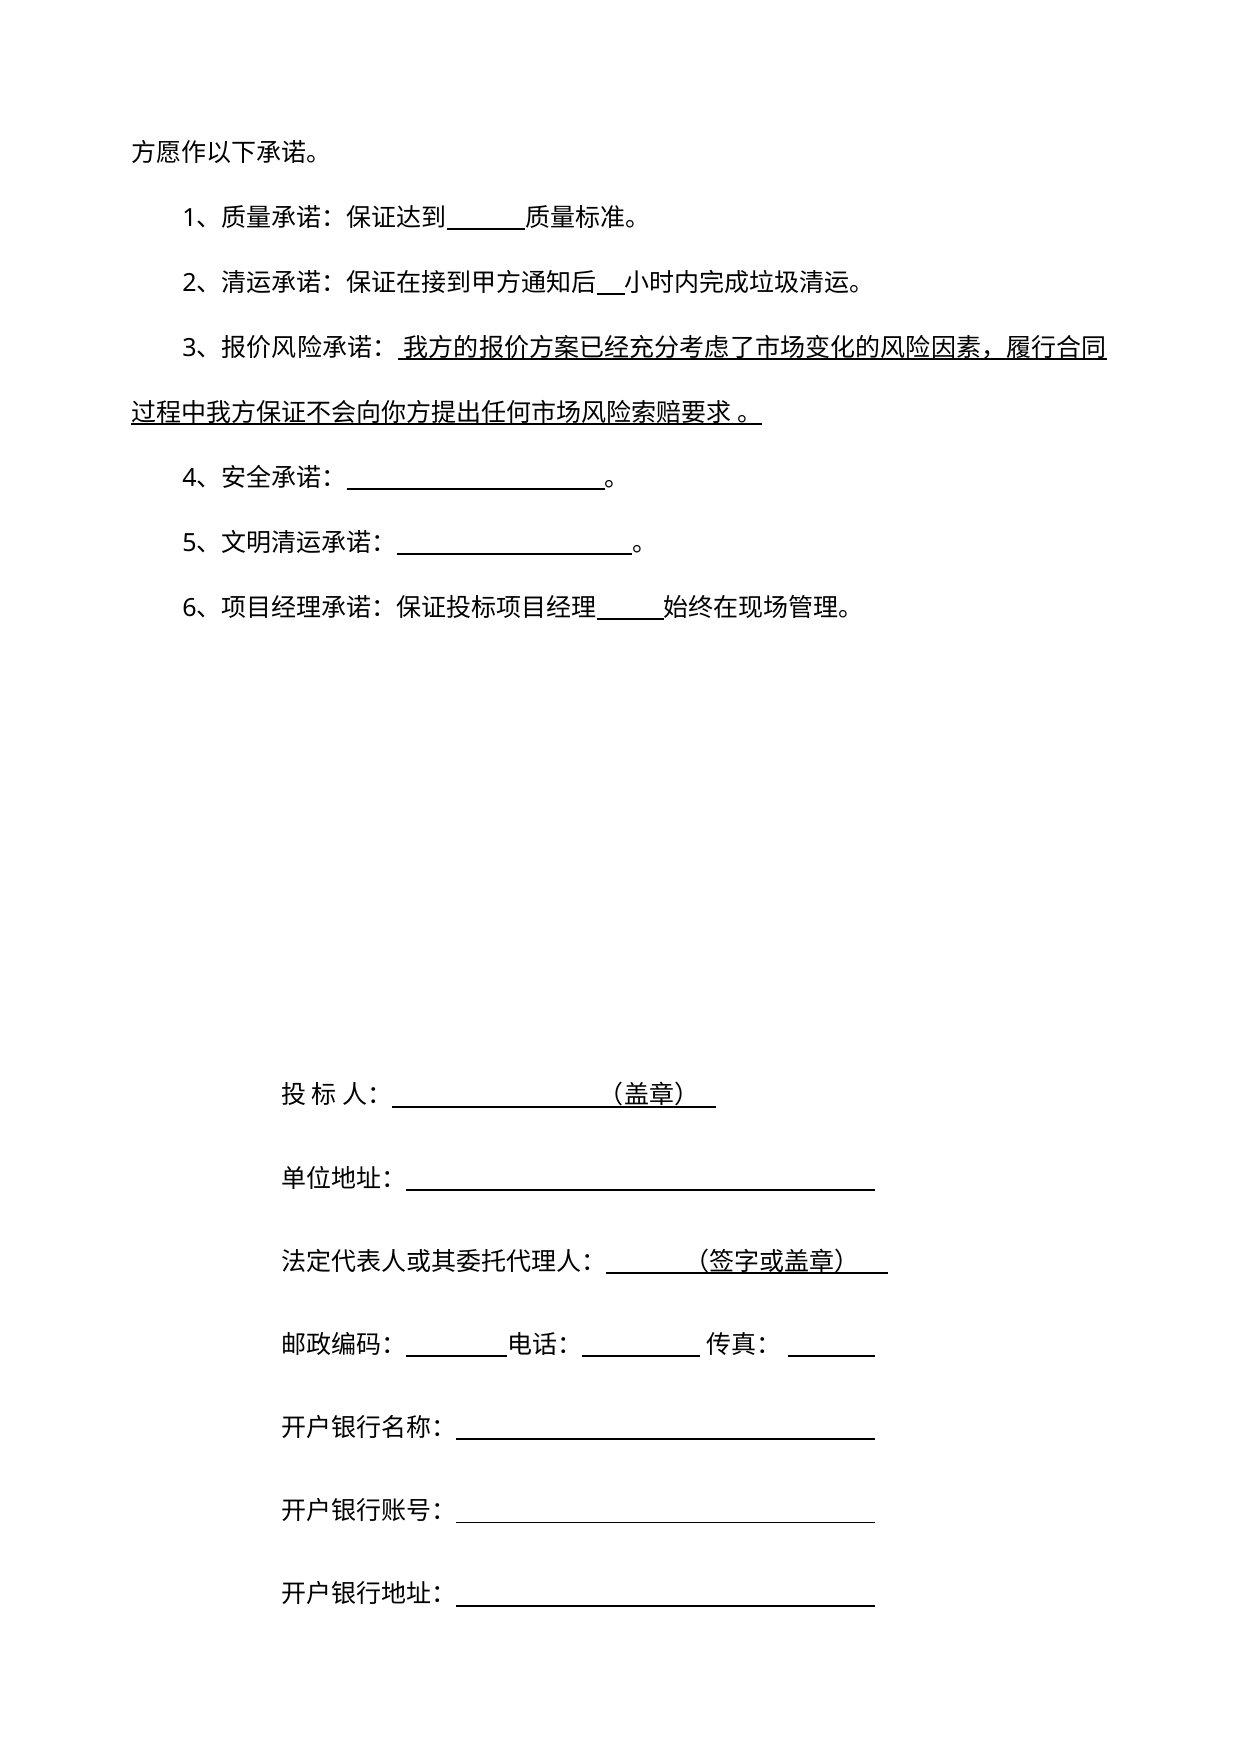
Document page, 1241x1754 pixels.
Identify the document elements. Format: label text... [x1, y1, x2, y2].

text 开户银行账号： [235, 1476, 1109, 1541]
text 邮政编码： 电话： 传真： [235, 1310, 1109, 1375]
text 5、文明清运承诺： 。 [131, 508, 1109, 573]
text 1、质量承诺：保证达到 质量标准。 [131, 183, 1109, 248]
text 3、报价风险承诺： 我方的报价方案已经充分考虑了市场变化的风险因素，履行合同过程中我方保证不会向你方提出任何市场风险索赔要求 。 [131, 313, 1109, 443]
text 开户银行名称： [235, 1393, 1109, 1458]
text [131, 118, 1109, 183]
text 4、安全承诺： 。 [131, 443, 1109, 508]
text 开户银行地址： [235, 1559, 1109, 1624]
text 法定代表人或其委托代理人： （签字或盖章） [235, 1227, 1109, 1292]
text 投 标 人： （盖章） [235, 1061, 1109, 1126]
text 2、清运承诺：保证在接到甲方通知后 小时内完成垃圾清运。 [131, 248, 1109, 313]
text 单位地址： [235, 1144, 1109, 1209]
text 6、项目经理承诺：保证投标项目经理 始终在现场管理。 [131, 573, 1109, 638]
